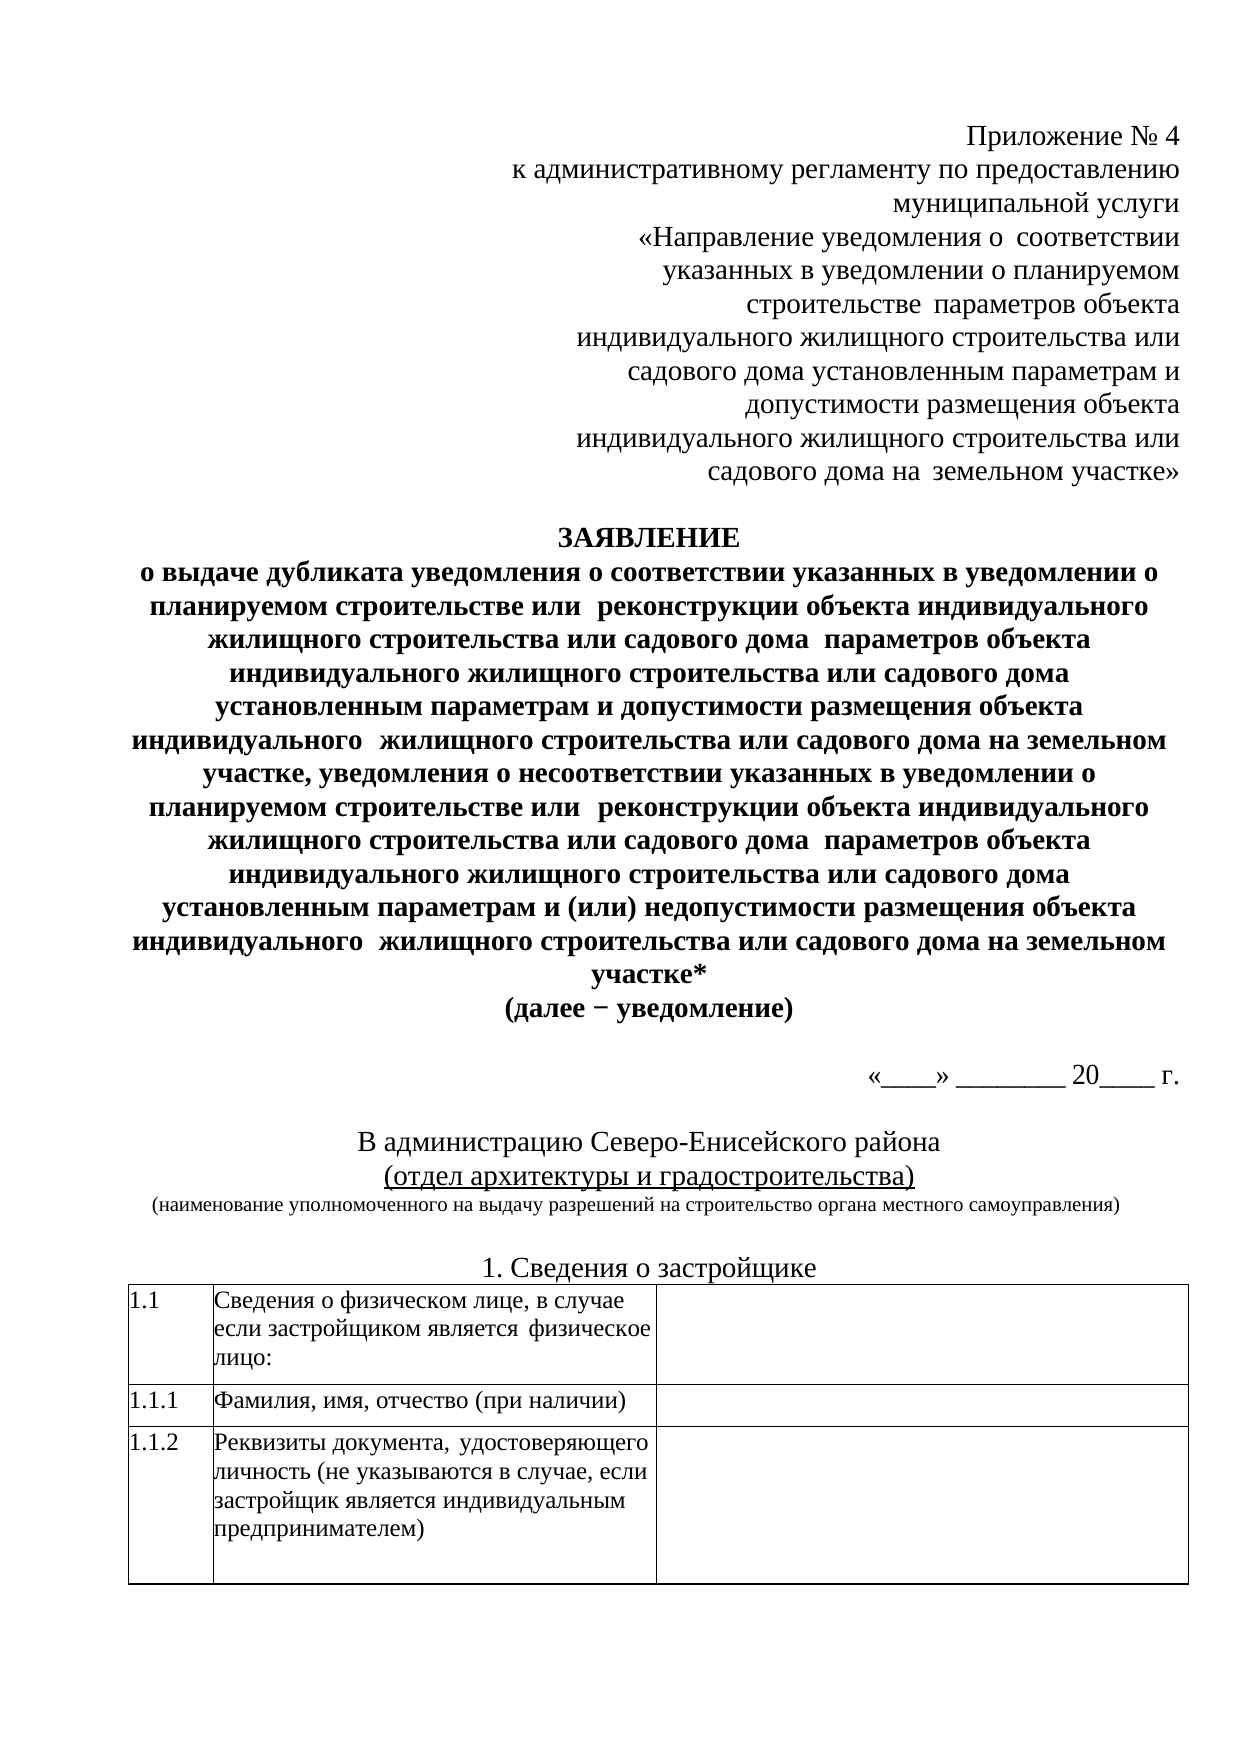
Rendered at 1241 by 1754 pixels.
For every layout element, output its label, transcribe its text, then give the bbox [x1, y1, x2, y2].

text (наименование уполномоченного на выдачу разрешений на строительство органа местного самоуправления) [92, 1191, 1180, 1216]
text указанных в уведомлении о планируемом [118, 252, 1180, 286]
text В администрацию Северо-Енисейского района [118, 1124, 1180, 1158]
text 1. Сведения о застройщике [118, 1250, 1180, 1283]
text индивидуального жилищного строительства или [118, 319, 1180, 353]
text садового дома установленным параметрам и [118, 353, 1180, 386]
text к административному регламенту по предоставлению [103, 152, 1180, 185]
table_cell 1.1.1 [129, 1385, 213, 1426]
text «____» ________ 20____ г. [118, 1057, 1180, 1091]
table_cell [657, 1385, 1188, 1426]
table_header 1.1 [129, 1285, 213, 1384]
text садового дома на земельном участке» [118, 453, 1180, 487]
text Приложение № 4 [118, 118, 1180, 152]
text допустимости размещения объекта [118, 386, 1180, 420]
text (далее − уведомление) [118, 990, 1180, 1024]
text муниципальной услуги [118, 185, 1180, 219]
table_cell Реквизиты документа, удостоверяющего личность (не указываются в случае, если застройщик является индивидуальным предпринимателем) [214, 1427, 656, 1583]
text ЗАЯВЛЕНИЕ [118, 521, 1180, 554]
text (отдел архитектуры и градостроительства) [118, 1158, 1180, 1191]
table_cell 1.1.2 [129, 1427, 213, 1583]
table_cell Фамилия, имя, отчество (при наличии) [214, 1385, 656, 1426]
table_cell [657, 1427, 1188, 1583]
text индивидуального жилищного строительства или [118, 420, 1180, 453]
text «Направление уведомления о соответствии [118, 219, 1180, 252]
table_header Сведения о физическом лице, в случае если застройщиком является физическое лицо: [214, 1285, 656, 1384]
text строительстве параметров объекта [118, 286, 1180, 319]
text o выдаче дубликата уведомления о соответствии указанных в уведомлении о планируемом строительстве или реконструкции объекта индивидуального жилищного строительства или садового дома параметров объекта индивидуального жилищного строительства или садового дома установленным параметрам и допустимости размещения объекта индивидуального жилищного строительства или садового дома на земельном участке, уведомления о несоответствии указанных в уведомлении о планируемом строительстве или реконструкции объекта индивидуального жилищного строительства или садового дома параметров объекта индивидуального жилищного строительства или садового дома установленным параметрам и (или) недопустимости размещения объекта индивидуального жилищного строительства или садового дома на земельном участке* [118, 554, 1180, 990]
table_header [657, 1285, 1188, 1384]
